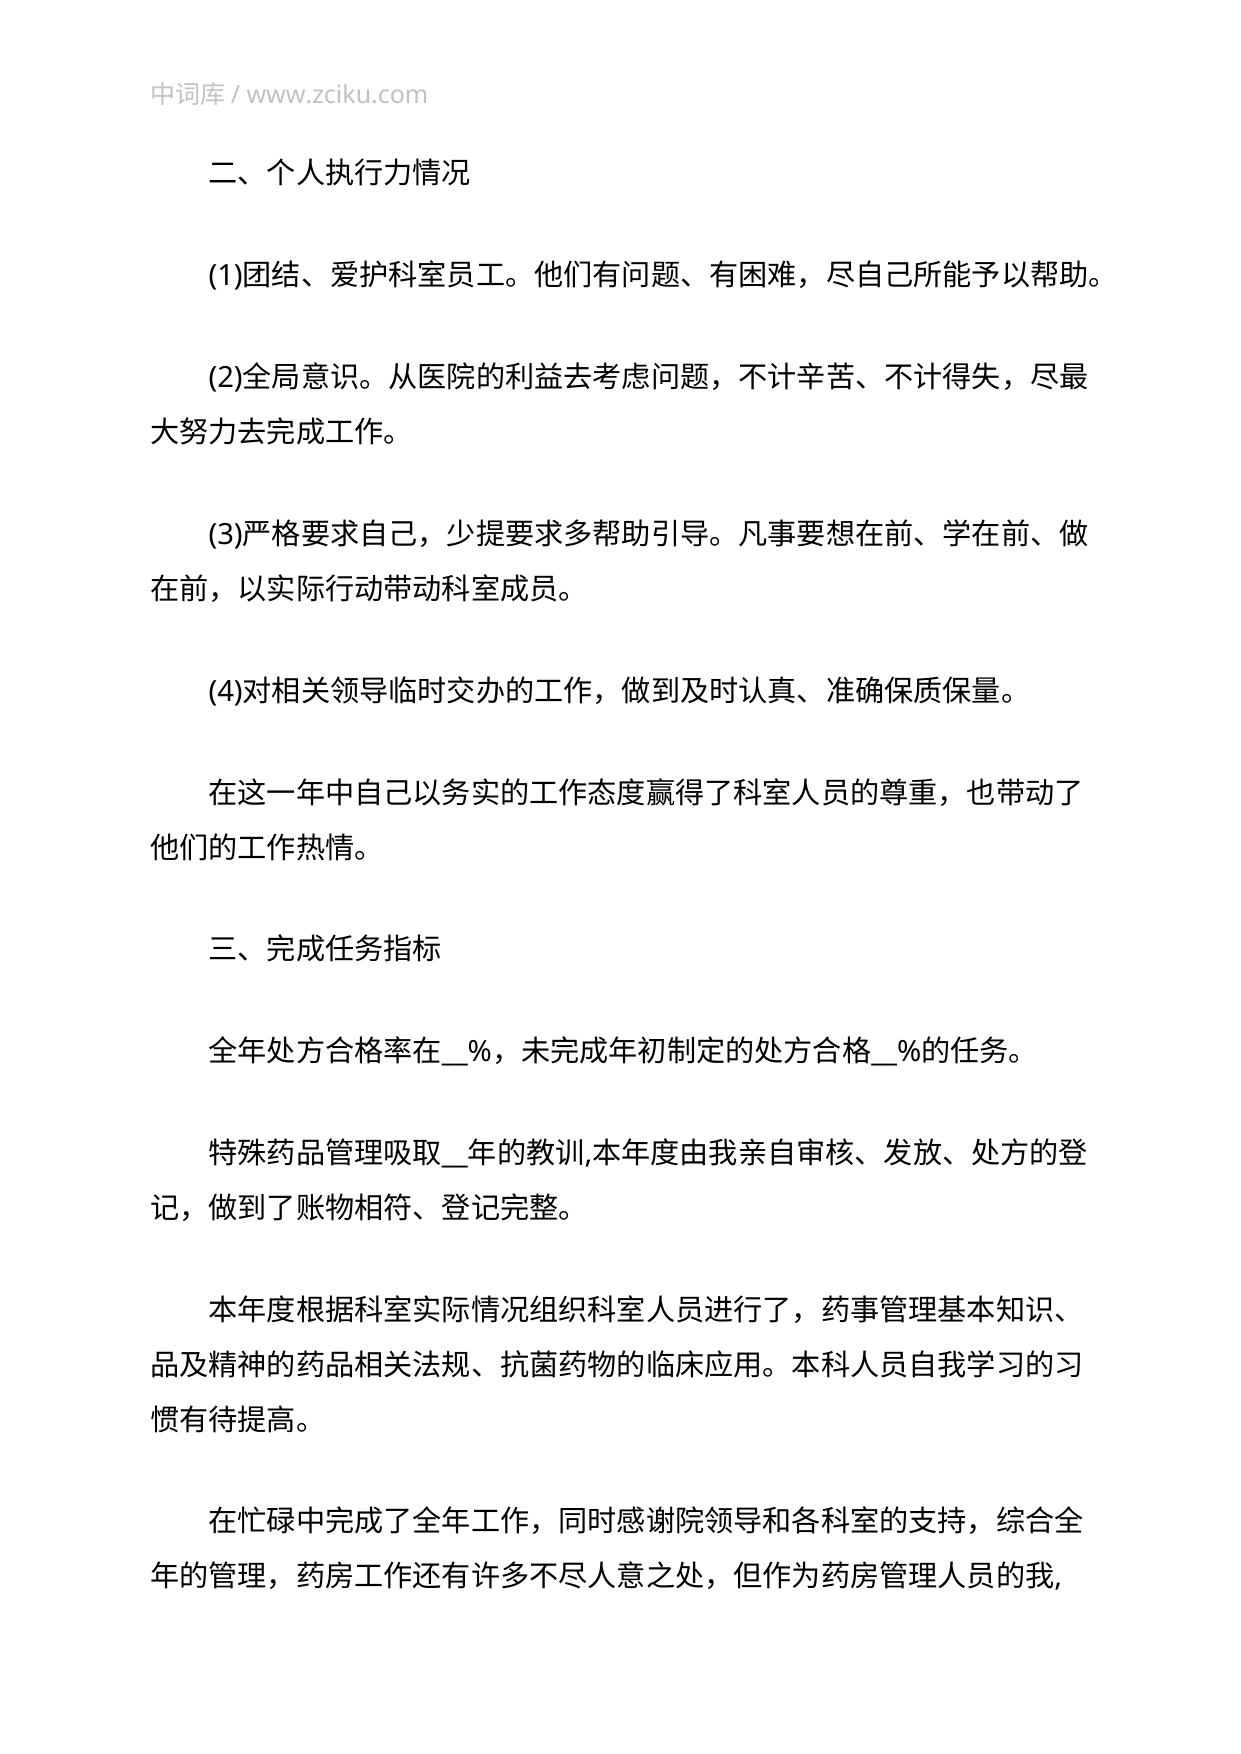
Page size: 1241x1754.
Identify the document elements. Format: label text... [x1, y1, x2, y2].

text 全年处方合格率在__%，未完成年初制定的处方合格__%的任务。 [150, 1028, 1090, 1070]
text (1)团结、爱护科室员工。他们有问题、有困难，尽自己所能予以帮助。 [150, 252, 1090, 294]
text 在这一年中自己以务实的工作态度赢得了科室人员的尊重，也带动了他们的工作热情。 [150, 769, 1090, 866]
text (3)严格要求自己，少提要求多帮助引导。凡事要想在前、学在前、做在前，以实际行动带动科室成员。 [150, 511, 1090, 608]
text (4)对相关领导临时交办的工作，做到及时认真、准确保质保量。 [150, 667, 1090, 710]
text 三、完成任务指标 [150, 926, 1090, 968]
text 二、个人执行力情况 [150, 150, 1090, 192]
text 本年度根据科室实际情况组织科室人员进行了，药事管理基本知识、品及精神的药品相关法规、抗菌药物的临床应用。本科人员自我学习的习惯有待提高。 [150, 1286, 1090, 1438]
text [150, 1498, 1090, 1595]
text (2)全局意识。从医院的利益去考虑问题，不计辛苦、不计得失，尽最大努力去完成工作。 [150, 354, 1090, 451]
text 特殊药品管理吸取__年的教训,本年度由我亲自审核、发放、处方的登记，做到了账物相符、登记完整。 [150, 1130, 1090, 1227]
